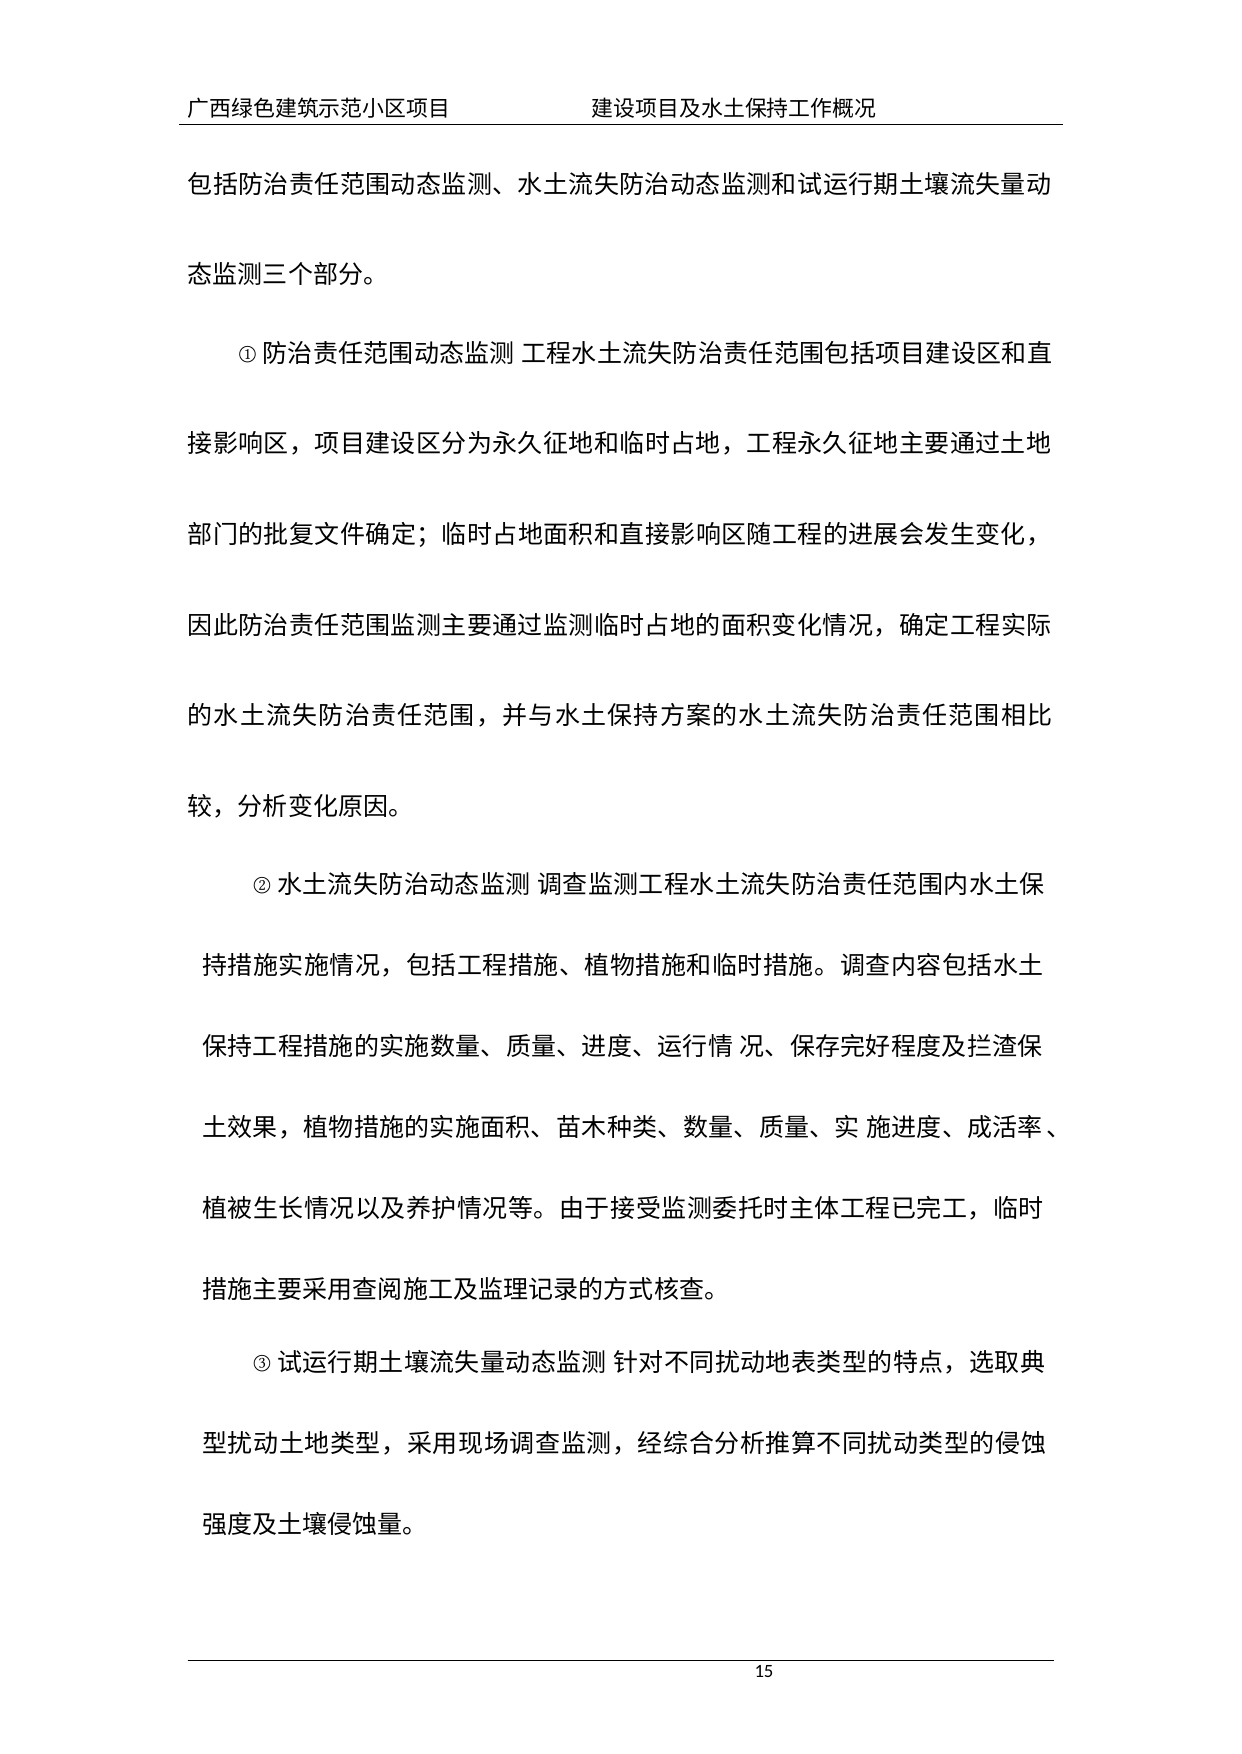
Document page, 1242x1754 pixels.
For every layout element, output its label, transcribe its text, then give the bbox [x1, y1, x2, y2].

text ③试运行期土壤流失量动态监测 针对不同扰动地表类型的特点，选取典型扰动土地类型，采用现场调查监测，经综合分析推算不同扰动类型的侵蚀强度及土壤侵蚀量。 [202, 1330, 1046, 1552]
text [187, 152, 1054, 303]
text ②水土流失防治动态监测 调查监测工程水土流失防治责任范围内水土保持措施实施情况，包括工程措施、植物措施和临时措施。调查内容包括水土保持工程措施的实施数量、质量、进度、运行情 况、保存完好程度及拦渣保土效果，植物措施的实施面积、苗木种类、数量、质量、实 施进度、成活率、植被生长情况以及养护情况等。由于接受监测委托时主体工程已完工，临时措施主要采用查阅施工及监理记录的方式核查。 [202, 853, 1046, 1318]
text ①防治责任范围动态监测 工程水土流失防治责任范围包括项目建设区和直接影响区，项目建设区分为永久征地和临时占地，工程永久征地主要通过土地部门的批复文件确定；临时占地面积和直接影响区随工程的进展会发生变化，因此防治责任范围监测主要通过监测临时占地的面积变化情况，确定工程实际的水土流失防治责任范围，并与水土保持方案的水土流失防治责任范围相比较，分析变化原因。 [187, 321, 1054, 835]
